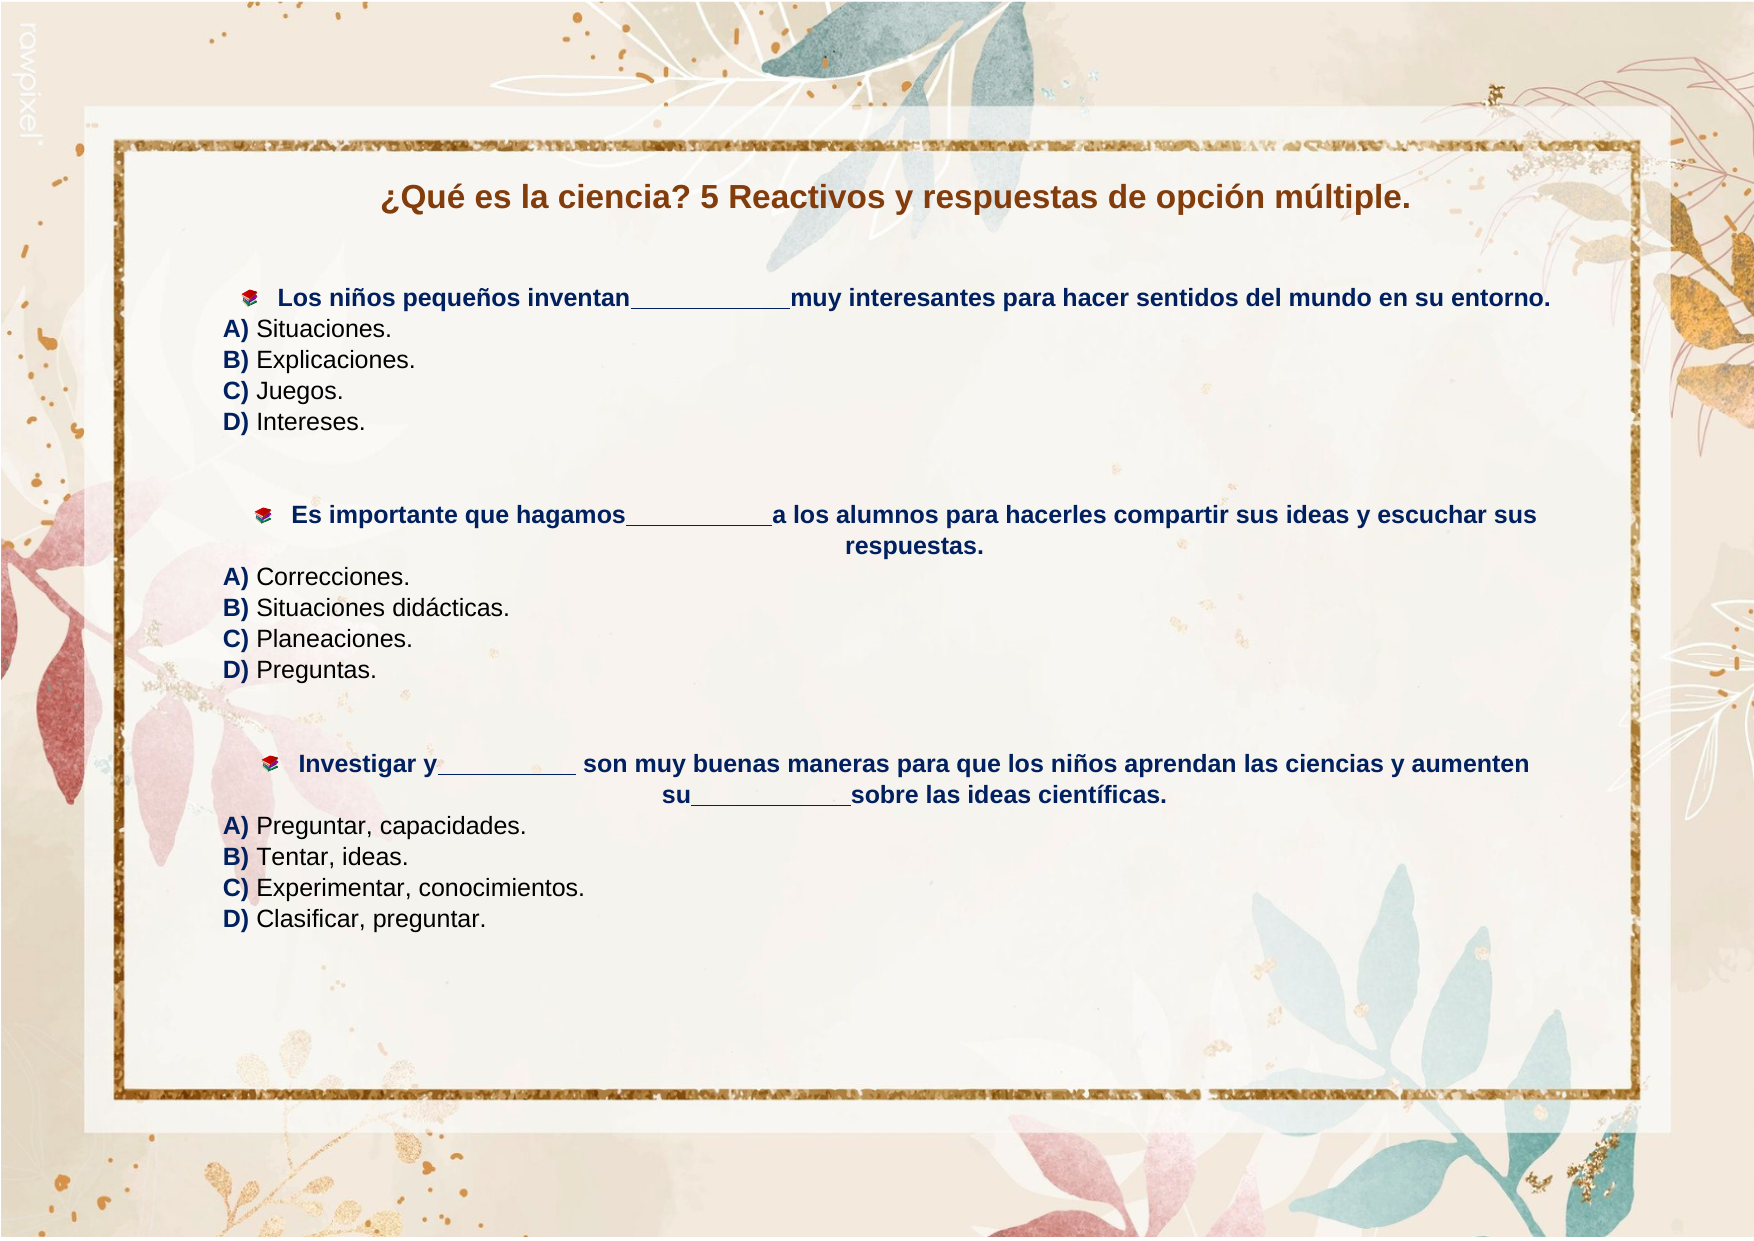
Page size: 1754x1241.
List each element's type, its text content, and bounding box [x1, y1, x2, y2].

picture [3, 3, 1754, 1237]
list D) Intereses. [223, 407, 1606, 436]
text ¿Qué es la ciencia? 5 Reactivos y respuestas de opción múltiple. [185, 177, 1606, 216]
list Los niños pequeños inventan muy interesantes para hacer sentidos del mundo en su entorno. [185, 283, 1606, 312]
list Investigar y son muy buenas maneras para que los niños aprendan las ciencias y aumenten [185, 749, 1606, 777]
list su sobre las ideas científicas. [223, 780, 1606, 808]
list B) Explicaciones. [223, 345, 1606, 374]
list C) Planeaciones. [223, 624, 1606, 653]
list A) Preguntar, capacidades. [223, 811, 1606, 839]
list Es importante que hagamos a los alumnos para hacerles compartir sus ideas y escuchar sus respuestas. [185, 500, 1606, 560]
list C) Juegos. [223, 376, 1606, 405]
list B) Tentar, ideas. [223, 842, 1606, 871]
list A) Correcciones. [223, 562, 1606, 591]
list D) Clasificar, preguntar. [223, 904, 1606, 933]
list D) Preguntas. [223, 656, 1606, 684]
list A) Situaciones. [223, 314, 1606, 343]
list C) Experimentar, conocimientos. [223, 873, 1606, 902]
list B) Situaciones didácticas. [223, 593, 1606, 622]
